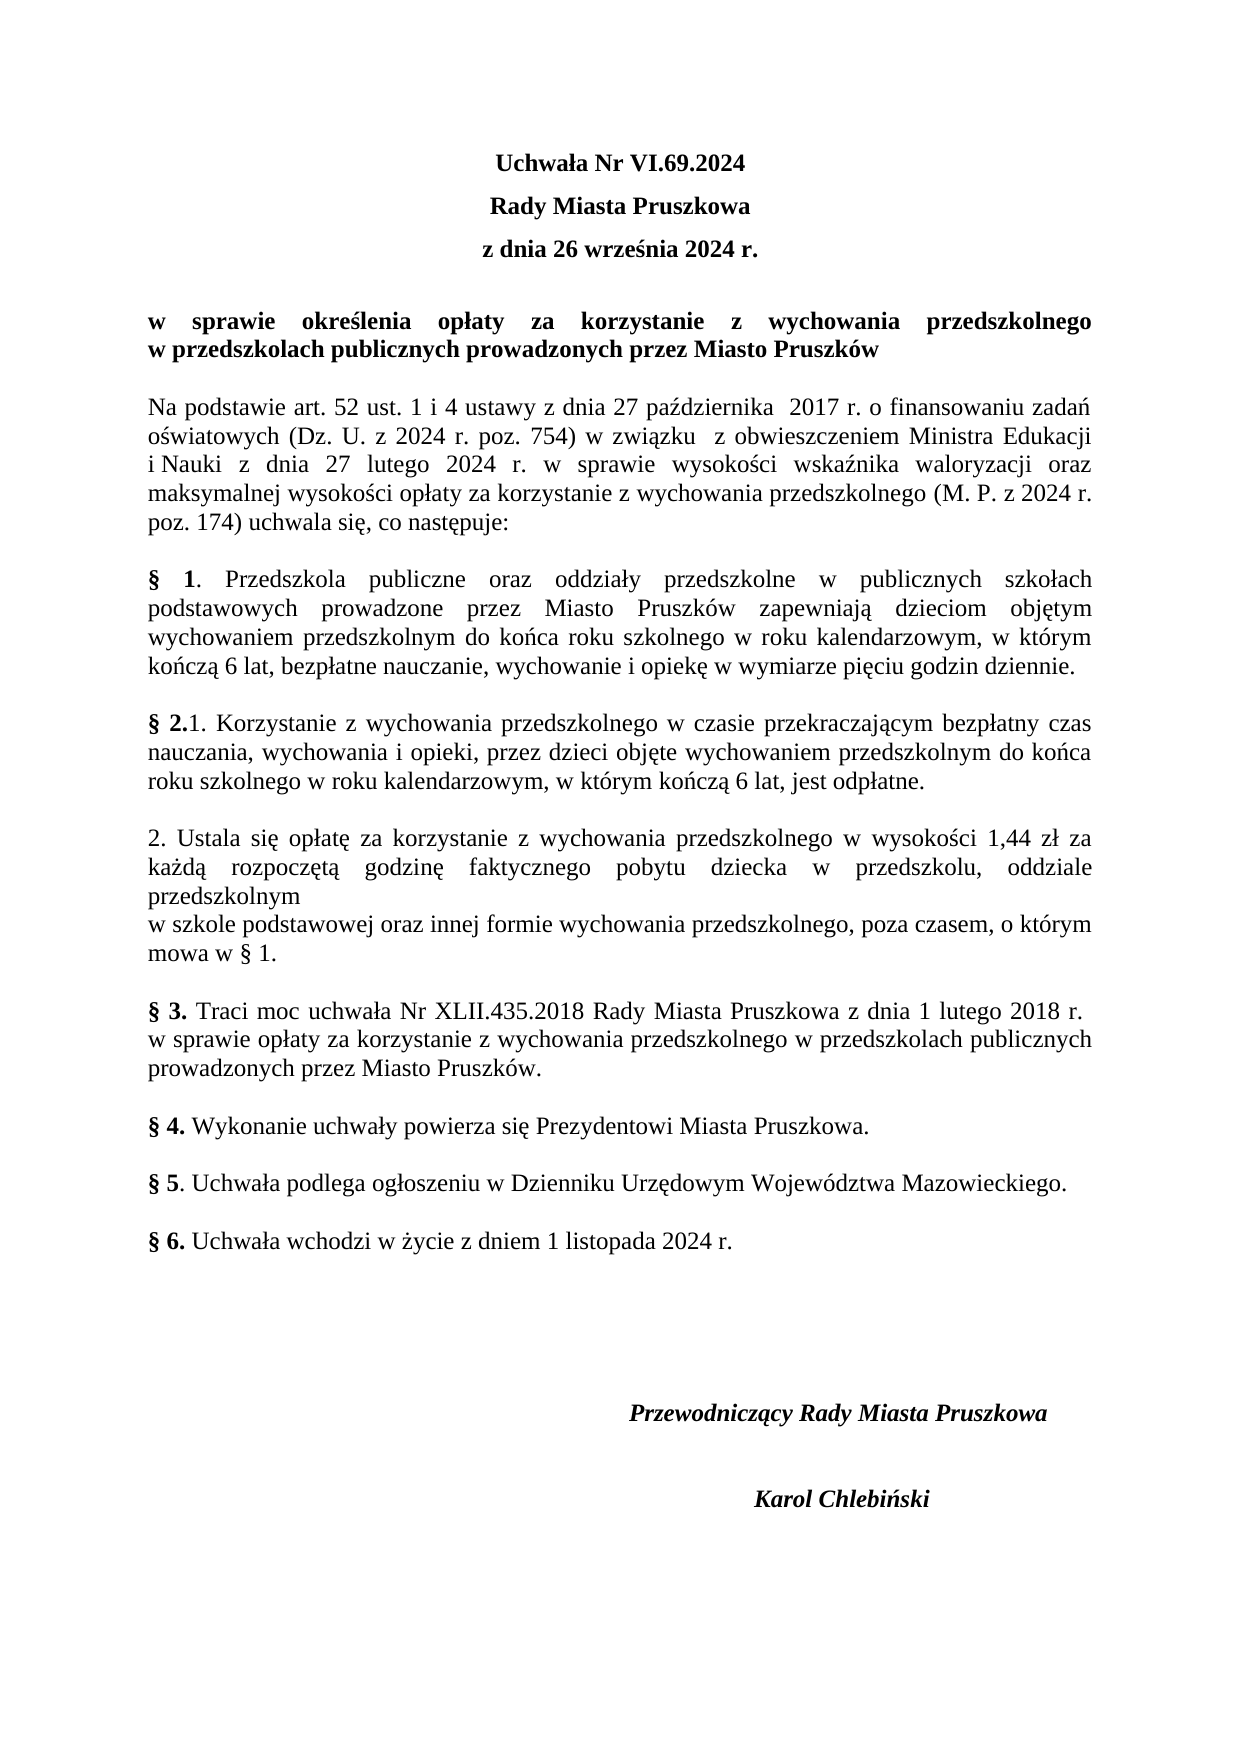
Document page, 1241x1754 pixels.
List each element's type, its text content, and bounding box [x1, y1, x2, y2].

text 2. Ustala się opłatę za korzystanie z wychowania przedszkolnego w wysokości 1,44 zł za każdą rozpoczętą godzinę faktycznego pobytu dziecka w przedszkolu, oddziale przedszkolnym w szkole podstawowej oraz innej formie wychowania przedszkolnego, poza czasem, o którym mowa w § 1. [148, 823, 1093, 967]
text § 5. Uchwała podlega ogłoszeniu w Dzienniku Urzędowym Województwa Mazowieckiego. [148, 1168, 1093, 1197]
text Uchwała Nr VI.69.2024 [148, 148, 1093, 176]
text § 3. Traci moc uchwała Nr XLII.435.2018 Rady Miasta Pruszkowa z dnia 1 lutego 2018 r. w sprawie opłaty za korzystanie z wychowania przedszkolnego w przedszkolach publicznych prowadzonych przez Miasto Pruszków. [148, 996, 1093, 1082]
text § 6. Uchwała wchodzi w życie z dniem 1 listopada 2024 r. [148, 1226, 1093, 1254]
text Karol Chlebiński [148, 1484, 1093, 1513]
text Rady Miasta Pruszkowa [148, 191, 1093, 219]
text § 1. Przedszkola publiczne oraz oddziały przedszkolne w publicznych szkołach podstawowych prowadzone przez Miasto Pruszków zapewniają dzieciom objętym wychowaniem przedszkolnym do końca roku szkolnego w roku kalendarzowym, w którym kończą 6 lat, bezpłatne nauczanie, wychowanie i opiekę w wymiarze pięciu godzin dziennie. [148, 564, 1093, 679]
text Przewodniczący Rady Miasta Pruszkowa [148, 1398, 1093, 1427]
text § 4. Wykonanie uchwały powierza się Prezydentowi Miasta Pruszkowa. [148, 1111, 1093, 1139]
text § 2.1. Korzystanie z wychowania przedszkolnego w czasie przekraczającym bezpłatny czas nauczania, wychowania i opieki, przez dzieci objęte wychowaniem przedszkolnym do końca roku szkolnego w roku kalendarzowym, w którym kończą 6 lat, jest odpłatne. [148, 708, 1093, 794]
text w sprawie określenia opłaty za korzystanie z wychowania przedszkolnego w przedszkolach publicznych prowadzonych przez Miasto Pruszków [148, 277, 1093, 363]
text z dnia 26 września 2024 r. [148, 234, 1093, 263]
text Na podstawie art. 52 ust. 1 i 4 ustawy z dnia 27 października 2017 r. o finansowaniu zadań oświatowych (Dz. U. z 2024 r. poz. 754) w związku z obwieszczeniem Ministra Edukacji i Nauki z dnia 27 lutego 2024 r. w sprawie wysokości wskaźnika waloryzacji oraz maksymalnej wysokości opłaty za korzystanie z wychowania przedszkolnego (M. P. z 2024 r. poz. 174) uchwala się, co następuje: [148, 392, 1093, 536]
